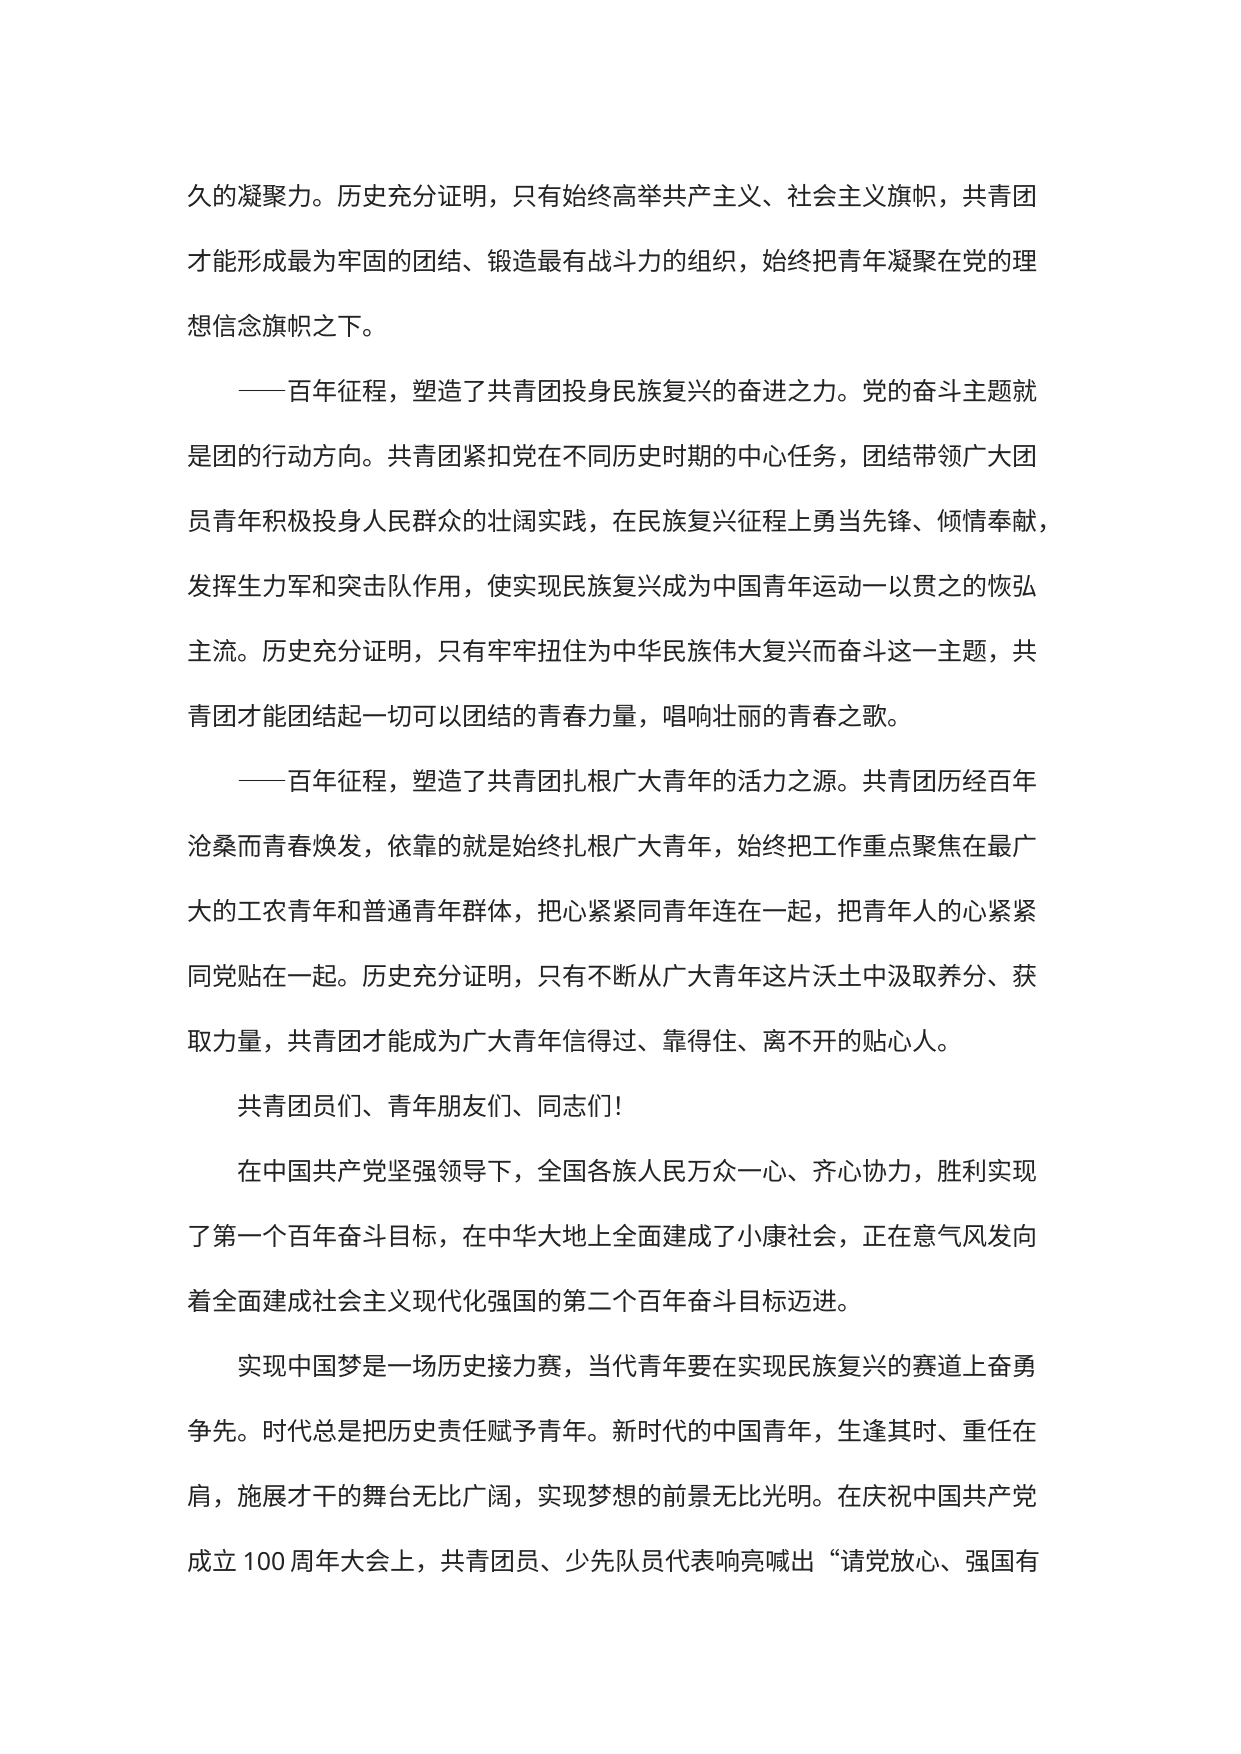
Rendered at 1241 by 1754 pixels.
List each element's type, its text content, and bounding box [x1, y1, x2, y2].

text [187, 1332, 1053, 1592]
text ——百年征程，塑造了共青团扎根广大青年的活力之源。共青团历经百年沧桑而青春焕发，依靠的就是始终扎根广大青年，始终把工作重点聚焦在最广大的工农青年和普通青年群体，把心紧紧同青年连在一起，把青年人的心紧紧同党贴在一起。历史充分证明，只有不断从广大青年这片沃土中汲取养分、获取力量，共青团才能成为广大青年信得过、靠得住、离不开的贴心人。 [187, 747, 1053, 1072]
text ——百年征程，塑造了共青团投身民族复兴的奋进之力。党的奋斗主题就是团的行动方向。共青团紧扣党在不同历史时期的中心任务，团结带领广大团员青年积极投身人民群众的壮阔实践，在民族复兴征程上勇当先锋、倾情奉献，发挥生力军和突击队作用，使实现民族复兴成为中国青年运动一以贯之的恢弘主流。历史充分证明，只有牢牢扭住为中华民族伟大复兴而奋斗这一主题，共青团才能团结起一切可以团结的青春力量，唱响壮丽的青春之歌。 [187, 357, 1053, 747]
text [187, 162, 1053, 357]
text 在中国共产党坚强领导下，全国各族人民万众一心、齐心协力，胜利实现了第一个百年奋斗目标，在中华大地上全面建成了小康社会，正在意气风发向着全面建成社会主义现代化强国的第二个百年奋斗目标迈进。 [187, 1137, 1053, 1332]
text 共青团员们、青年朋友们、同志们！ [187, 1072, 1053, 1137]
